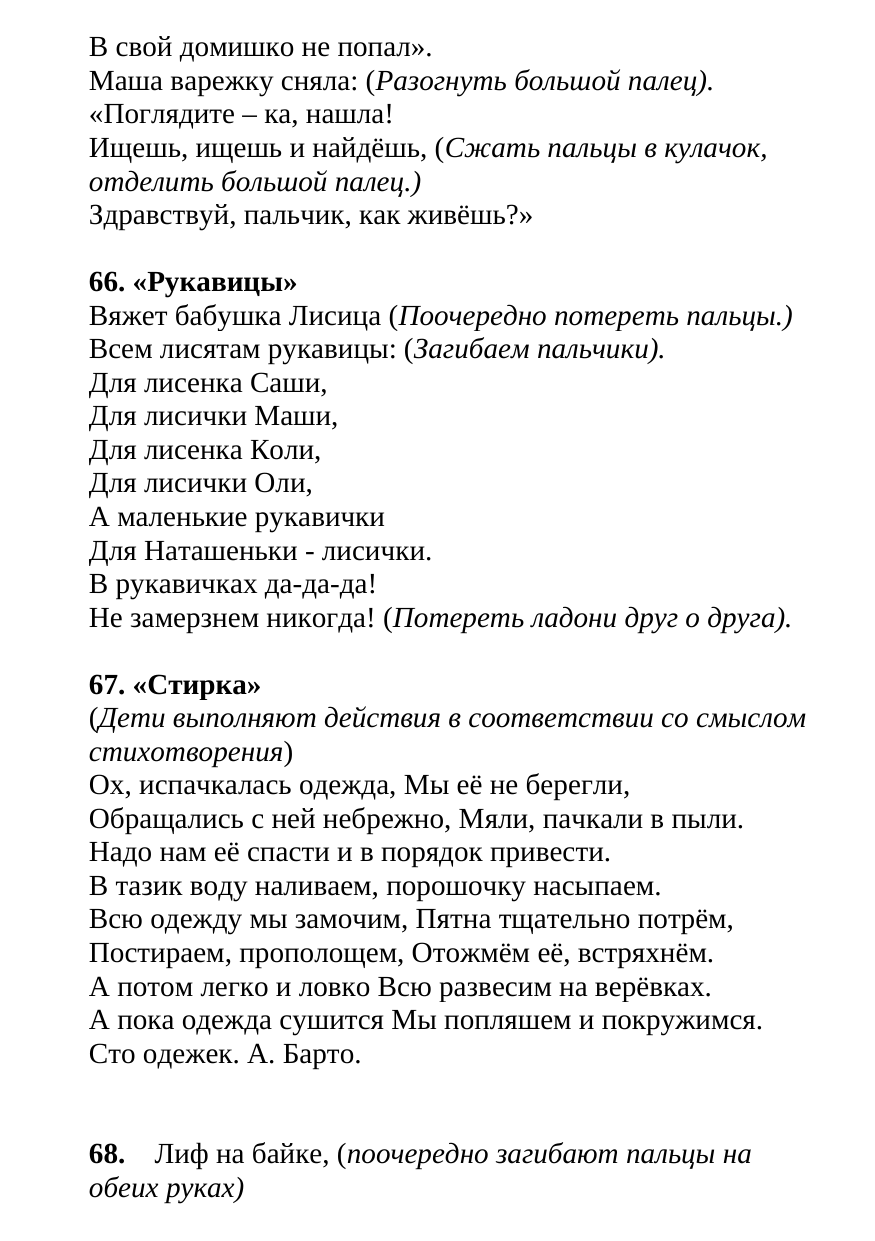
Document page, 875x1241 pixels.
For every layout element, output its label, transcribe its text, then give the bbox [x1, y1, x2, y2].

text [89, 29, 812, 231]
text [89, 1103, 812, 1203]
text 66. «Рукавицы» Вяжет бабушка Лисица (Поочередно потереть пальцы.) Всем лисятам рукавицы: (Загибаем пальчики). Для лисенка Саши, Для лисички Маши, Для лисенка Коли, Для лисички Оли, А маленькие рукавички Для Наташеньки - лисички. В рукавичках да-да-да! Не замерзнем никогда! (Потереть ладони друг о друга). [89, 231, 812, 633]
text 67. «Стирка» (Дети выполняют действия в соответствии со смыслом стихотворения) Ох, испачкалась одежда, Мы её не берегли, Обращались с ней небрежно, Мяли, пачкали в пыли. Надо нам её спасти и в порядок привести. В тазик воду наливаем, порошочку насыпаем. Всю одежду мы замочим, Пятна тщательно потрём, Постираем, прополощем, Отожмём её, встряхнём. А потом легко и ловко Всю развесим на верёвках. А пока одежда сушится Мы попляшем и покружимся. Сто одежек. А. Барто. [89, 667, 812, 1069]
